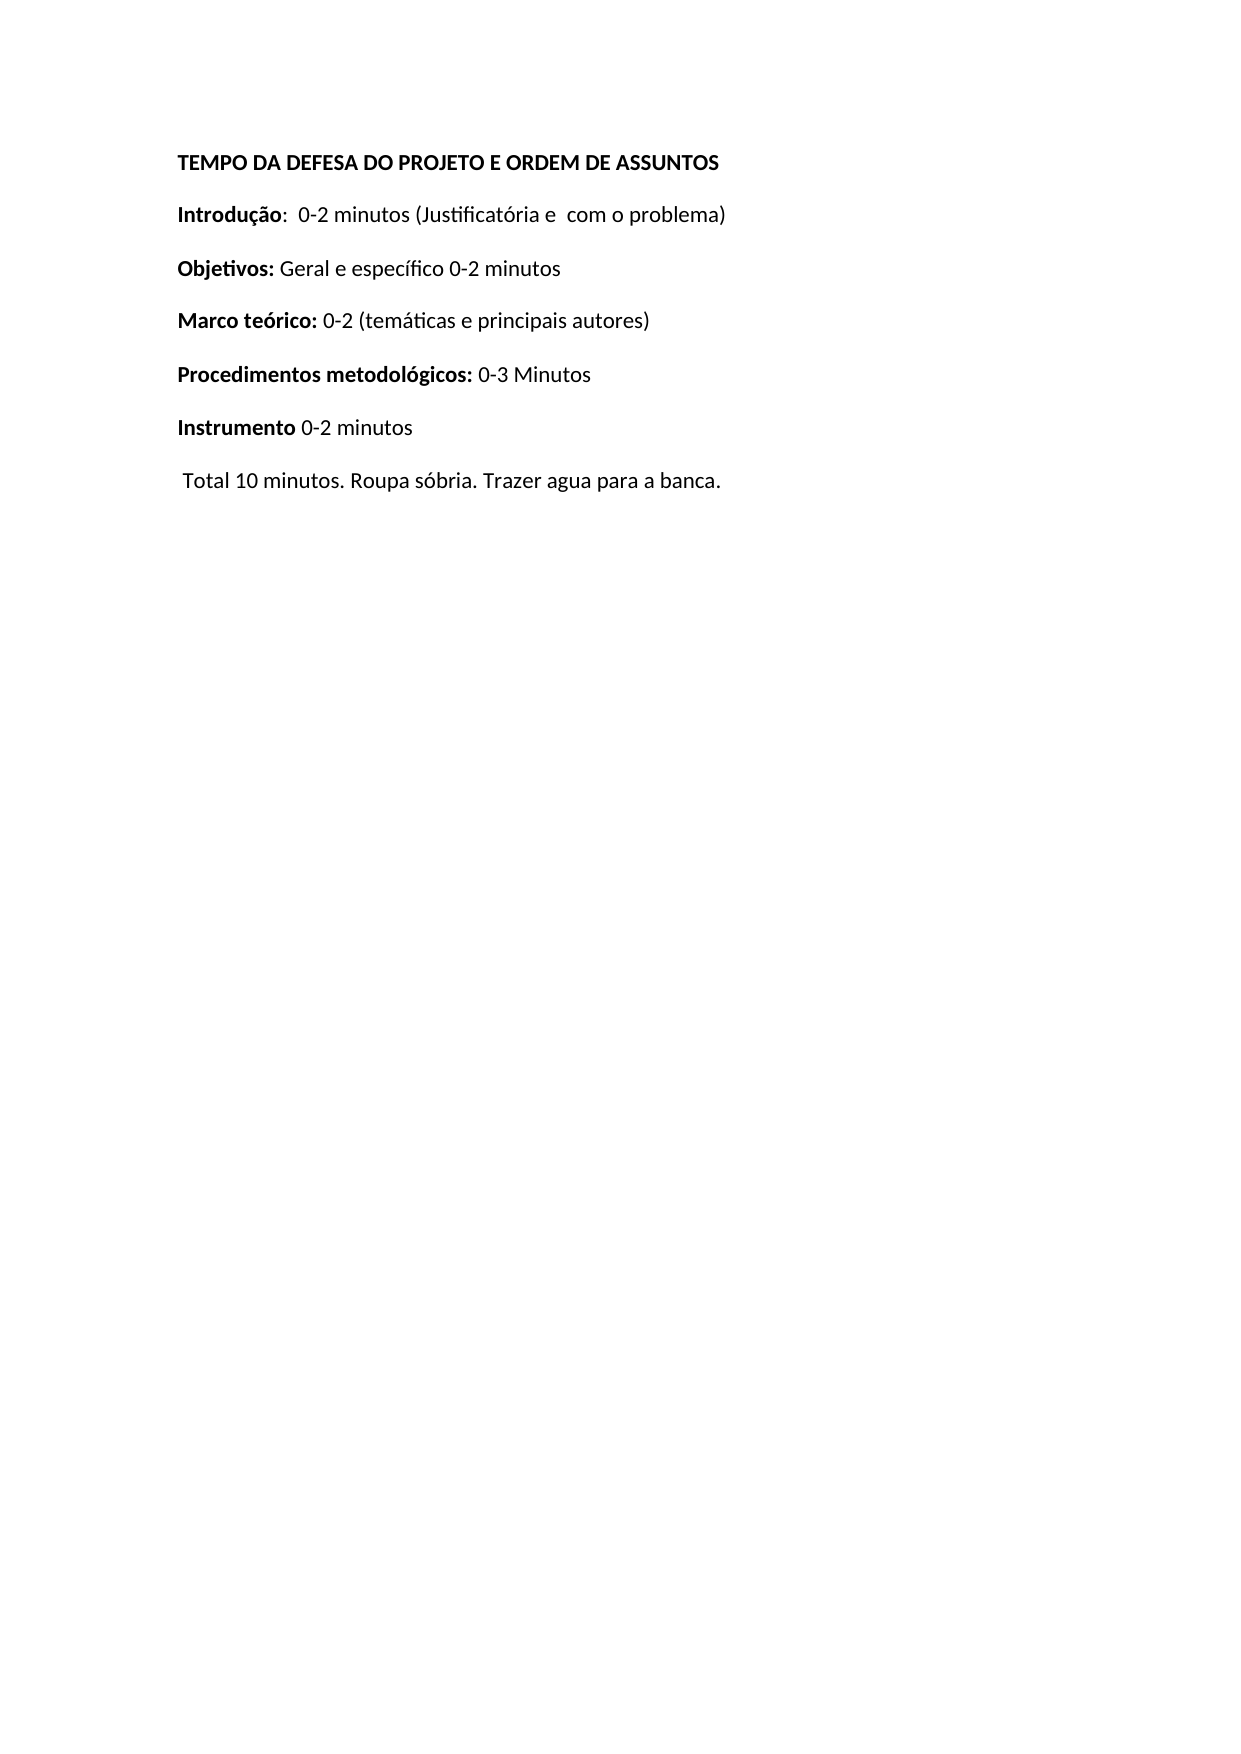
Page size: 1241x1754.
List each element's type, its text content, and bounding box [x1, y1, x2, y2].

text Procedimentos metodológicos: 0-3 Minutos [177, 360, 1063, 388]
text TEMPO DA DEFESA DO PROJETO E ORDEM DE ASSUNTOS [177, 148, 1063, 176]
text Objetivos: Geral e específico 0-2 minutos [177, 254, 1063, 282]
text Total 10 minutos. Roupa sóbria. Trazer agua para a banca. [177, 466, 1063, 494]
text Introdução: 0-2 minutos (Justificatória e com o problema) [177, 201, 1063, 229]
text Marco teórico: 0-2 (temáticas e principais autores) [177, 307, 1063, 335]
text Instrumento 0-2 minutos [177, 413, 1063, 441]
